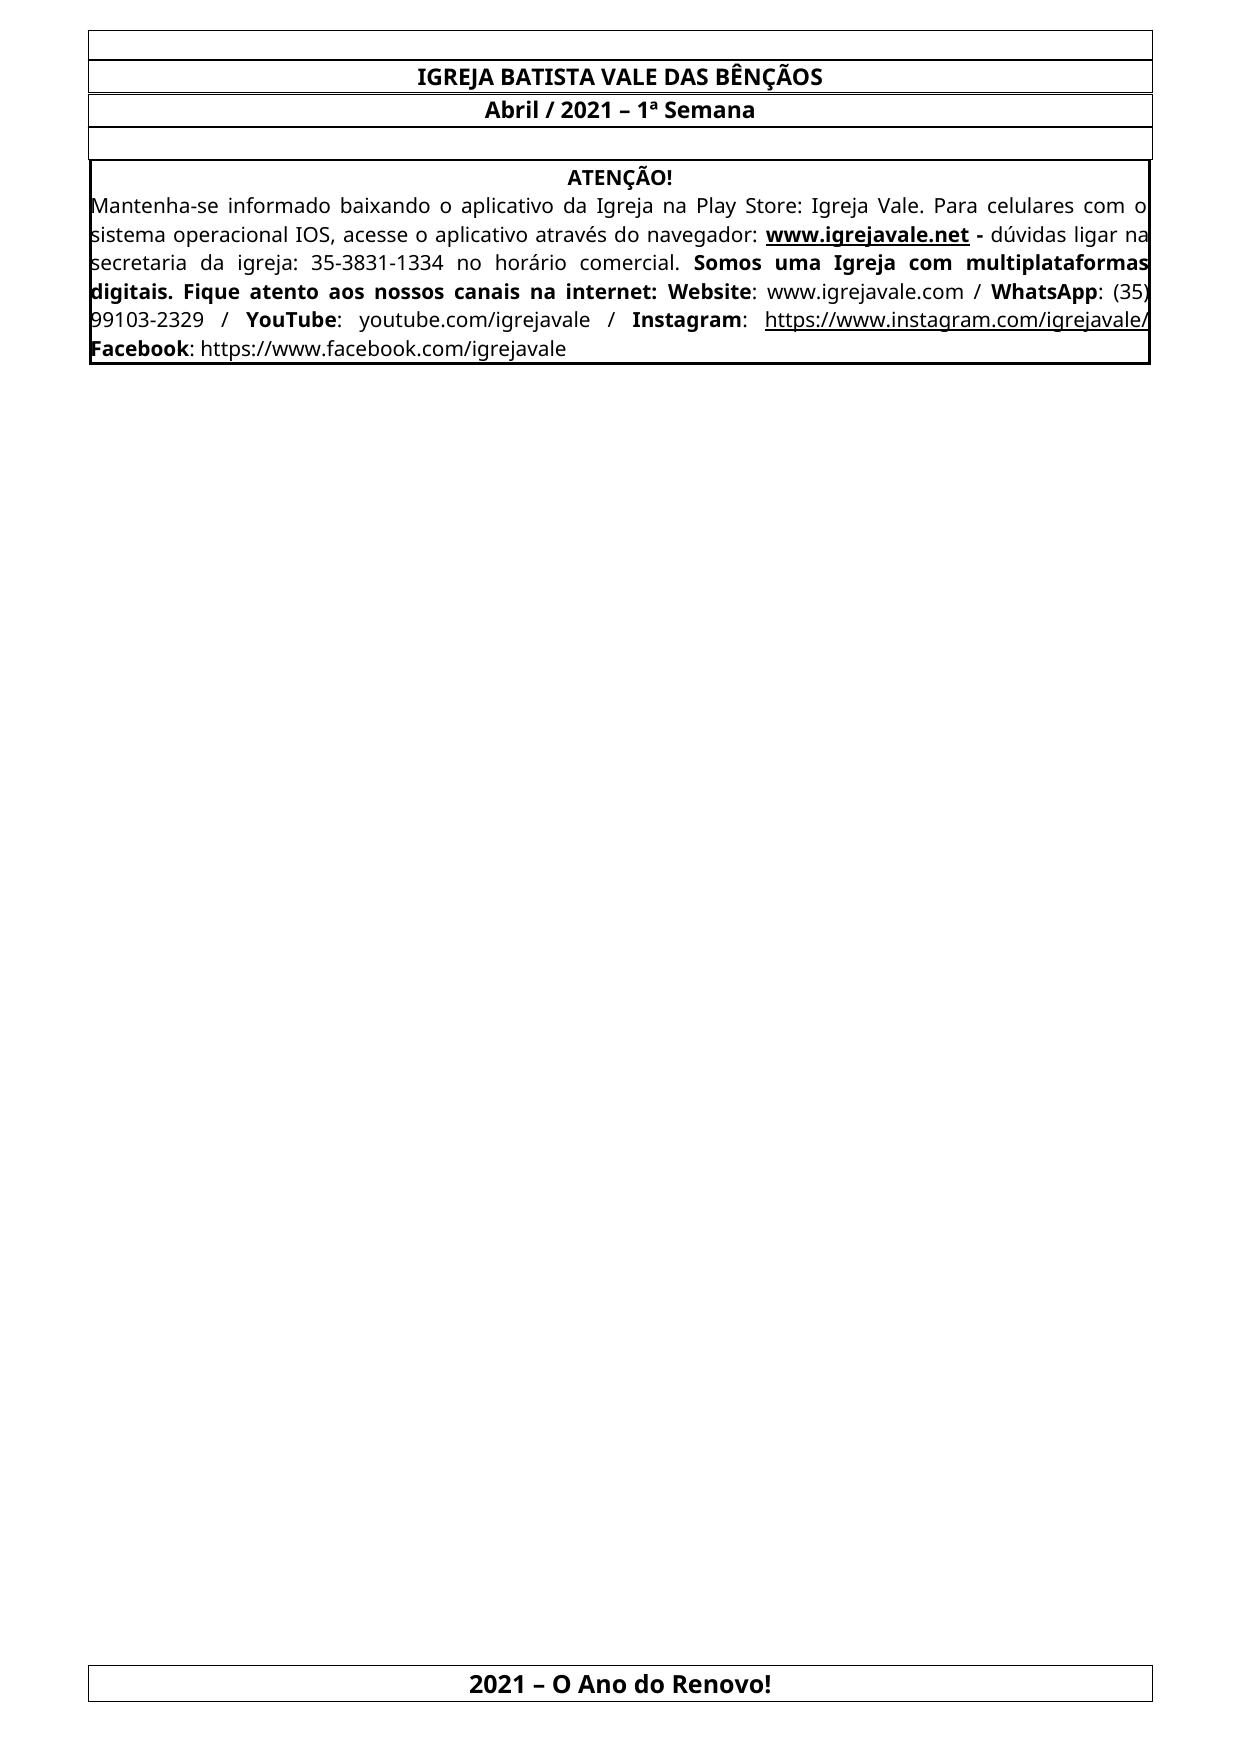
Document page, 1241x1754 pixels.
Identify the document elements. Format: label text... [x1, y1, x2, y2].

table_cell ATENÇÃO! Mantenha-se informado baixando o aplicativo da Igreja na Play Store: Igreja Vale. Para celulares com o sistema operacional IOS, acesse o aplicativo através do navegador: www.igrejavale.net - dúvidas ligar na secretaria da igreja: 35-3831-1334 no horário comercial. Somos uma Igreja com multiplataformas digitais. Fique atento aos nossos canais na internet: Website: www.igrejavale.com / WhatsApp: (35) 99103-2329 / YouTube: youtube.com/igrejavale / Instagram: https://www.instagram.com/igrejavale/ Facebook: https://www.facebook.com/igrejavale [92, 161, 1148, 362]
